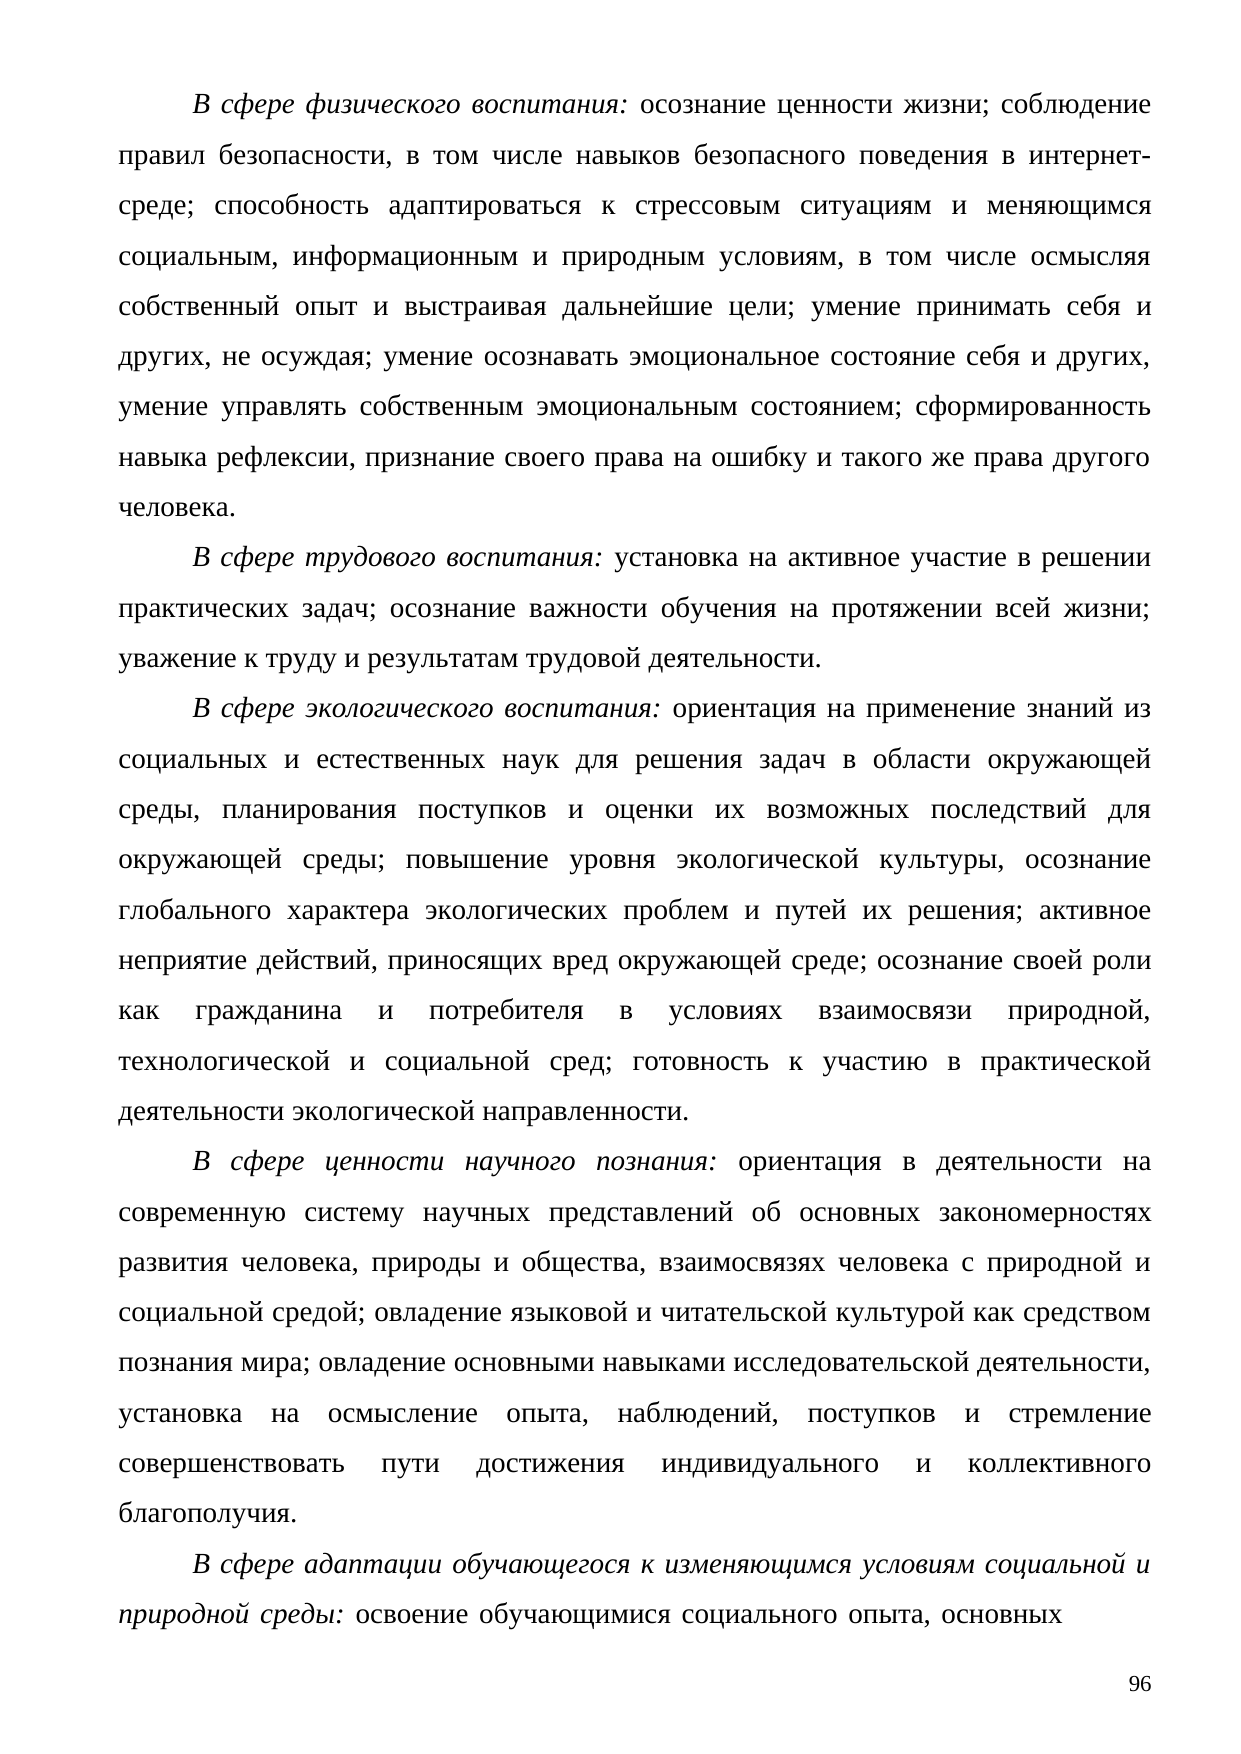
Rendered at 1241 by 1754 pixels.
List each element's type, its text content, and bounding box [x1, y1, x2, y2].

text В сфере ценности научного познания: ориентация в деятельности на современную систему научных представлений об основных закономерностях развития человека, природы и общества, взаимосвязях человека с природной и социальной средой; овладение языковой и читательской культурой как средством познания мира; овладение основными навыками исследовательской деятельности, установка на осмысление опыта, наблюдений, поступков и стремление совершенствовать пути достижения индивидуального и коллективного благополучия. [118, 1143, 1152, 1529]
text В сфере адаптации обучающегося к изменяющимся условиям социальной и природной среды: освоение обучающимися социального опыта, основных [118, 1546, 1151, 1630]
text В сфере физического воспитания: осознание ценности жизни; соблюдение правил безопасности, в том числе навыков безопасного поведения в интернет- среде; способность адаптироваться к стрессовым ситуациям и меняющимся социальным, информационным и природным условиям, в том числе осмысляя собственный опыт и выстраивая дальнейшие цели; умение принимать себя и других, не осуждая; умение осознавать эмоциональное состояние себя и других, умение управлять собственным эмоциональным состоянием; сформированность навыка рефлексии, признание своего права на ошибку и такого же права другого человека. [118, 87, 1152, 523]
text В сфере экологического воспитания: ориентация на применение знаний из социальных и естественных наук для решения задач в области окружающей среды, планирования поступков и оценки их возможных последствий для окружающей среды; повышение уровня экологической культуры, осознание глобального характера экологических проблем и путей их решения; активное неприятие действий, приносящих вред окружающей среде; осознание своей роли как гражданина и потребителя в условиях взаимосвязи природной, технологической и социальной сред; готовность к участию в практической деятельности экологической направленности. [118, 691, 1152, 1127]
text В сфере трудового воспитания: установка на активное участие в решении практических задач; осознание важности обучения на протяжении всей жизни; уважение к труду и результатам трудовой деятельности. [118, 539, 1152, 674]
